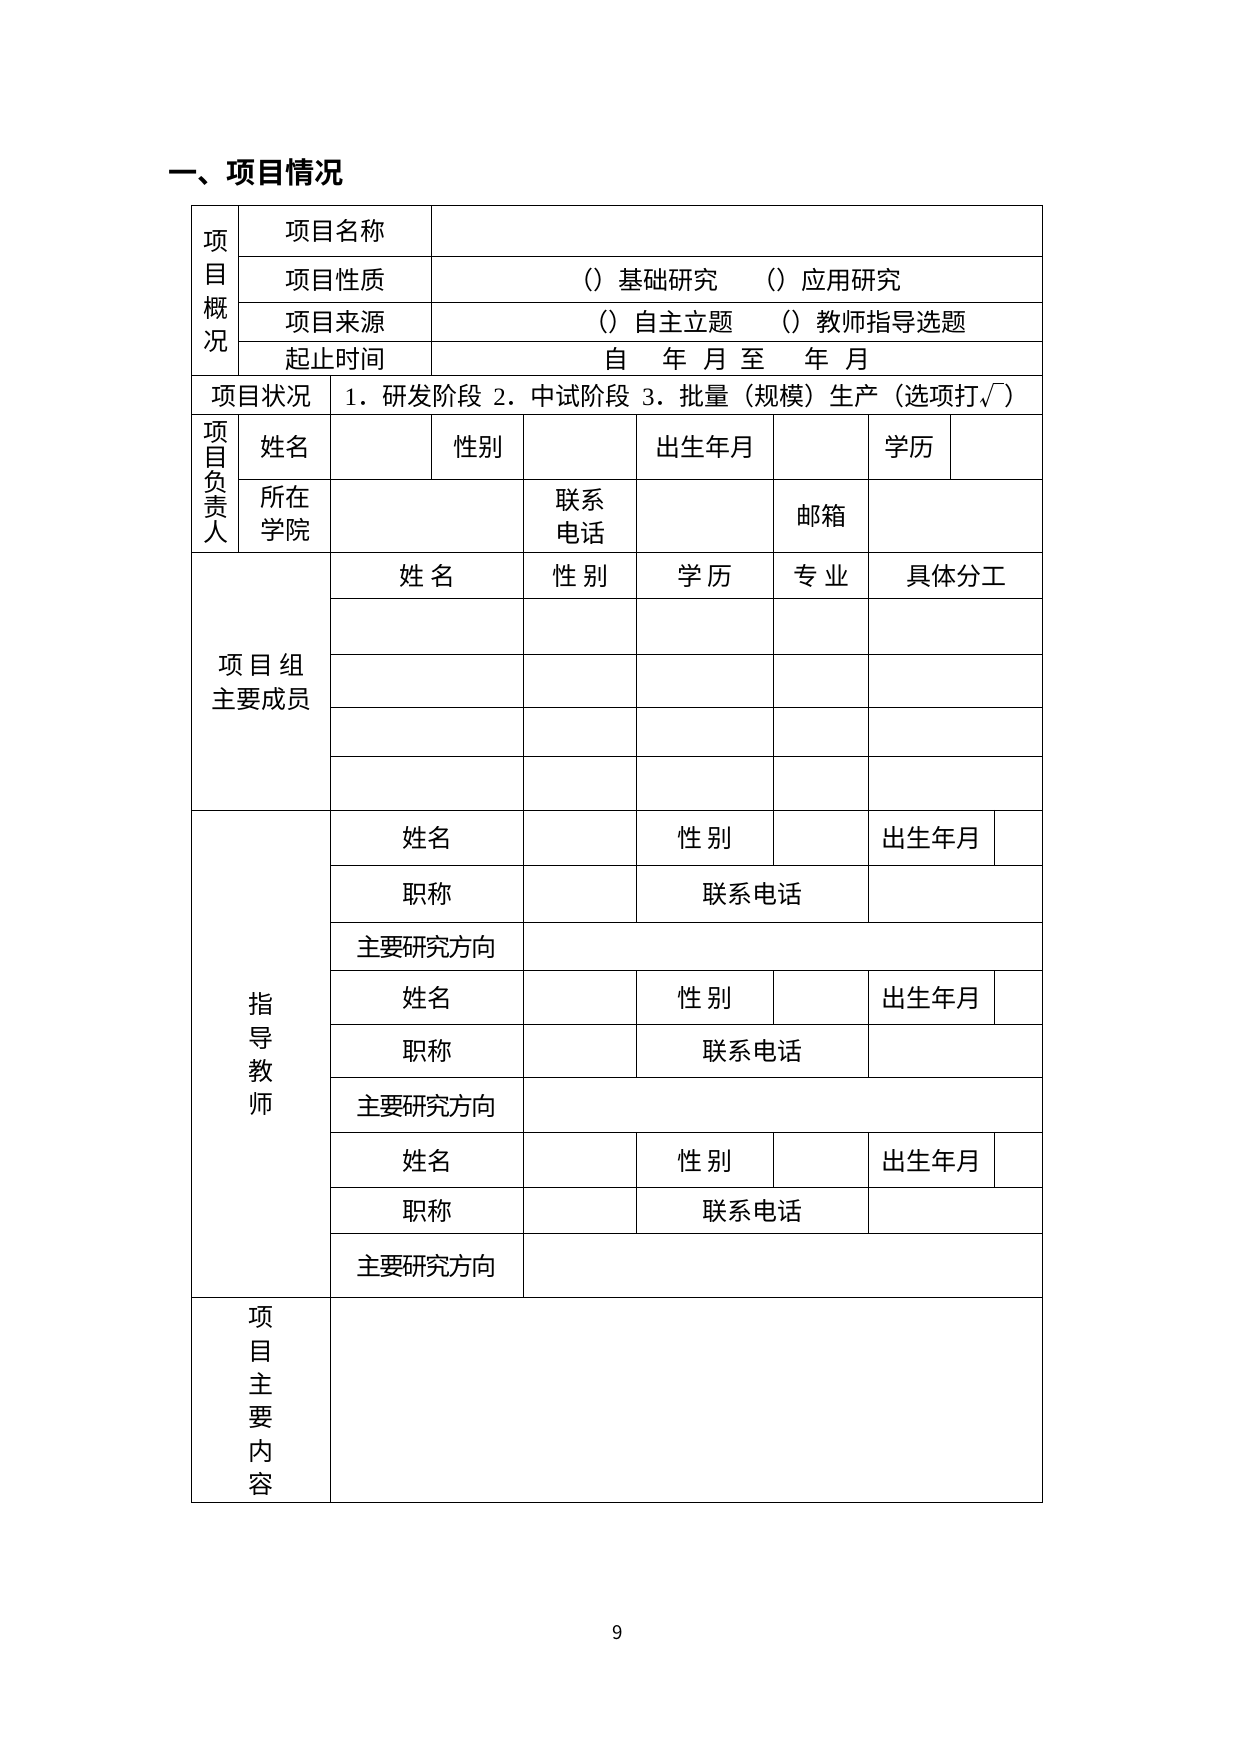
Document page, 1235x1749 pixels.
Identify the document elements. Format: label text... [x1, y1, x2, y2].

table_cell 姓名 [331, 1133, 523, 1187]
table_cell [869, 866, 1042, 922]
table_cell 项 目 负 责 人 [192, 415, 238, 552]
table_cell [869, 1188, 1042, 1233]
table_cell 学 历 [637, 553, 773, 598]
table_cell [524, 757, 636, 810]
table_cell [524, 708, 636, 756]
table_cell 主要研究方向 [331, 1234, 523, 1297]
table_cell 联系电话 [637, 866, 868, 922]
table_cell 项 目 主 要 内 容 [192, 1298, 330, 1502]
table_cell 职称 [331, 1188, 523, 1233]
table_cell [331, 415, 431, 478]
table_cell 姓名 [331, 811, 523, 865]
table_cell [524, 923, 1042, 970]
table_cell 出生年月 [869, 1133, 994, 1187]
table_cell [637, 708, 773, 756]
table_cell [331, 655, 523, 707]
table_cell [869, 480, 1042, 552]
table_cell 姓 名 [331, 553, 523, 598]
table_cell [331, 599, 523, 654]
table_cell [637, 757, 773, 810]
table_cell [524, 971, 636, 1023]
table_cell 出生年月 [869, 971, 994, 1023]
table_cell [995, 971, 1042, 1023]
table_cell [331, 757, 523, 810]
table_header 项目名称 [239, 206, 431, 256]
table_cell [524, 599, 636, 654]
table_cell 项目性质 [239, 257, 431, 302]
table_cell [331, 708, 523, 756]
table_cell [995, 1133, 1042, 1187]
table_cell 性 别 [524, 553, 636, 598]
table_cell [951, 415, 1042, 478]
table_cell （）基础研究 （）应用研究 [432, 257, 1042, 302]
table_cell [774, 708, 868, 756]
table_cell 具体分工 [869, 553, 1042, 598]
table_cell 起止时间 [239, 342, 431, 375]
table_cell [524, 1025, 636, 1077]
table_cell [524, 1234, 1042, 1297]
table_header 项 目 概 况 [192, 206, 238, 375]
table_cell 联系 电话 [524, 480, 636, 552]
table_cell [524, 1188, 636, 1233]
table_cell [524, 415, 636, 478]
table_cell [774, 811, 868, 865]
table_cell 联系电话 [637, 1188, 868, 1233]
table_cell 姓名 [331, 971, 523, 1023]
table_cell 性别 [432, 415, 523, 478]
table_cell 邮箱 [774, 480, 868, 552]
table_cell 出生年月 [869, 811, 994, 865]
table_cell 1．研发阶段 2．中试阶段 3．批量（规模）生产（选项打√） [331, 376, 1042, 414]
text 一、项目情况 [168, 150, 1066, 192]
table_cell 项目来源 [239, 303, 431, 341]
table_cell 所在学院 [239, 480, 330, 552]
table_cell 学历 [869, 415, 950, 478]
table_cell 职称 [331, 1025, 523, 1077]
table_cell 出生年月 [637, 415, 773, 478]
table_cell [869, 757, 1042, 810]
table_cell 指 导 教 师 [192, 811, 330, 1297]
table_cell [637, 655, 773, 707]
table_cell 性 别 [637, 971, 773, 1023]
table_cell 性 别 [637, 811, 773, 865]
table_cell 项目状况 [192, 376, 330, 414]
table_cell [331, 480, 523, 552]
table_cell [869, 599, 1042, 654]
table_cell [774, 757, 868, 810]
table_cell 主要研究方向 [331, 923, 523, 970]
table_cell [524, 811, 636, 865]
table_cell [331, 1298, 1042, 1502]
table_cell [869, 708, 1042, 756]
table_cell [774, 655, 868, 707]
table_cell 性 别 [637, 1133, 773, 1187]
table_cell [637, 480, 773, 552]
table_cell 专 业 [774, 553, 868, 598]
table_cell 项 目 组 主要成员 [192, 553, 330, 810]
table_cell [774, 971, 868, 1023]
table_cell [524, 1078, 1042, 1132]
table_cell [774, 599, 868, 654]
table_cell [637, 599, 773, 654]
table_cell 自 年 月 至 年 月 [432, 342, 1042, 375]
table_header [432, 206, 1042, 256]
table_cell [524, 1133, 636, 1187]
table_cell [995, 811, 1042, 865]
table_cell 职称 [331, 866, 523, 922]
table_cell [774, 1133, 868, 1187]
table_cell 联系电话 [637, 1025, 868, 1077]
table_cell [524, 866, 636, 922]
table_cell [869, 655, 1042, 707]
table_cell [869, 1025, 1042, 1077]
table_cell 姓名 [239, 415, 330, 478]
table_cell 主要研究方向 [331, 1078, 523, 1132]
table_cell [774, 415, 868, 478]
table_cell [524, 655, 636, 707]
table_cell （）自主立题 （）教师指导选题 [432, 303, 1042, 341]
